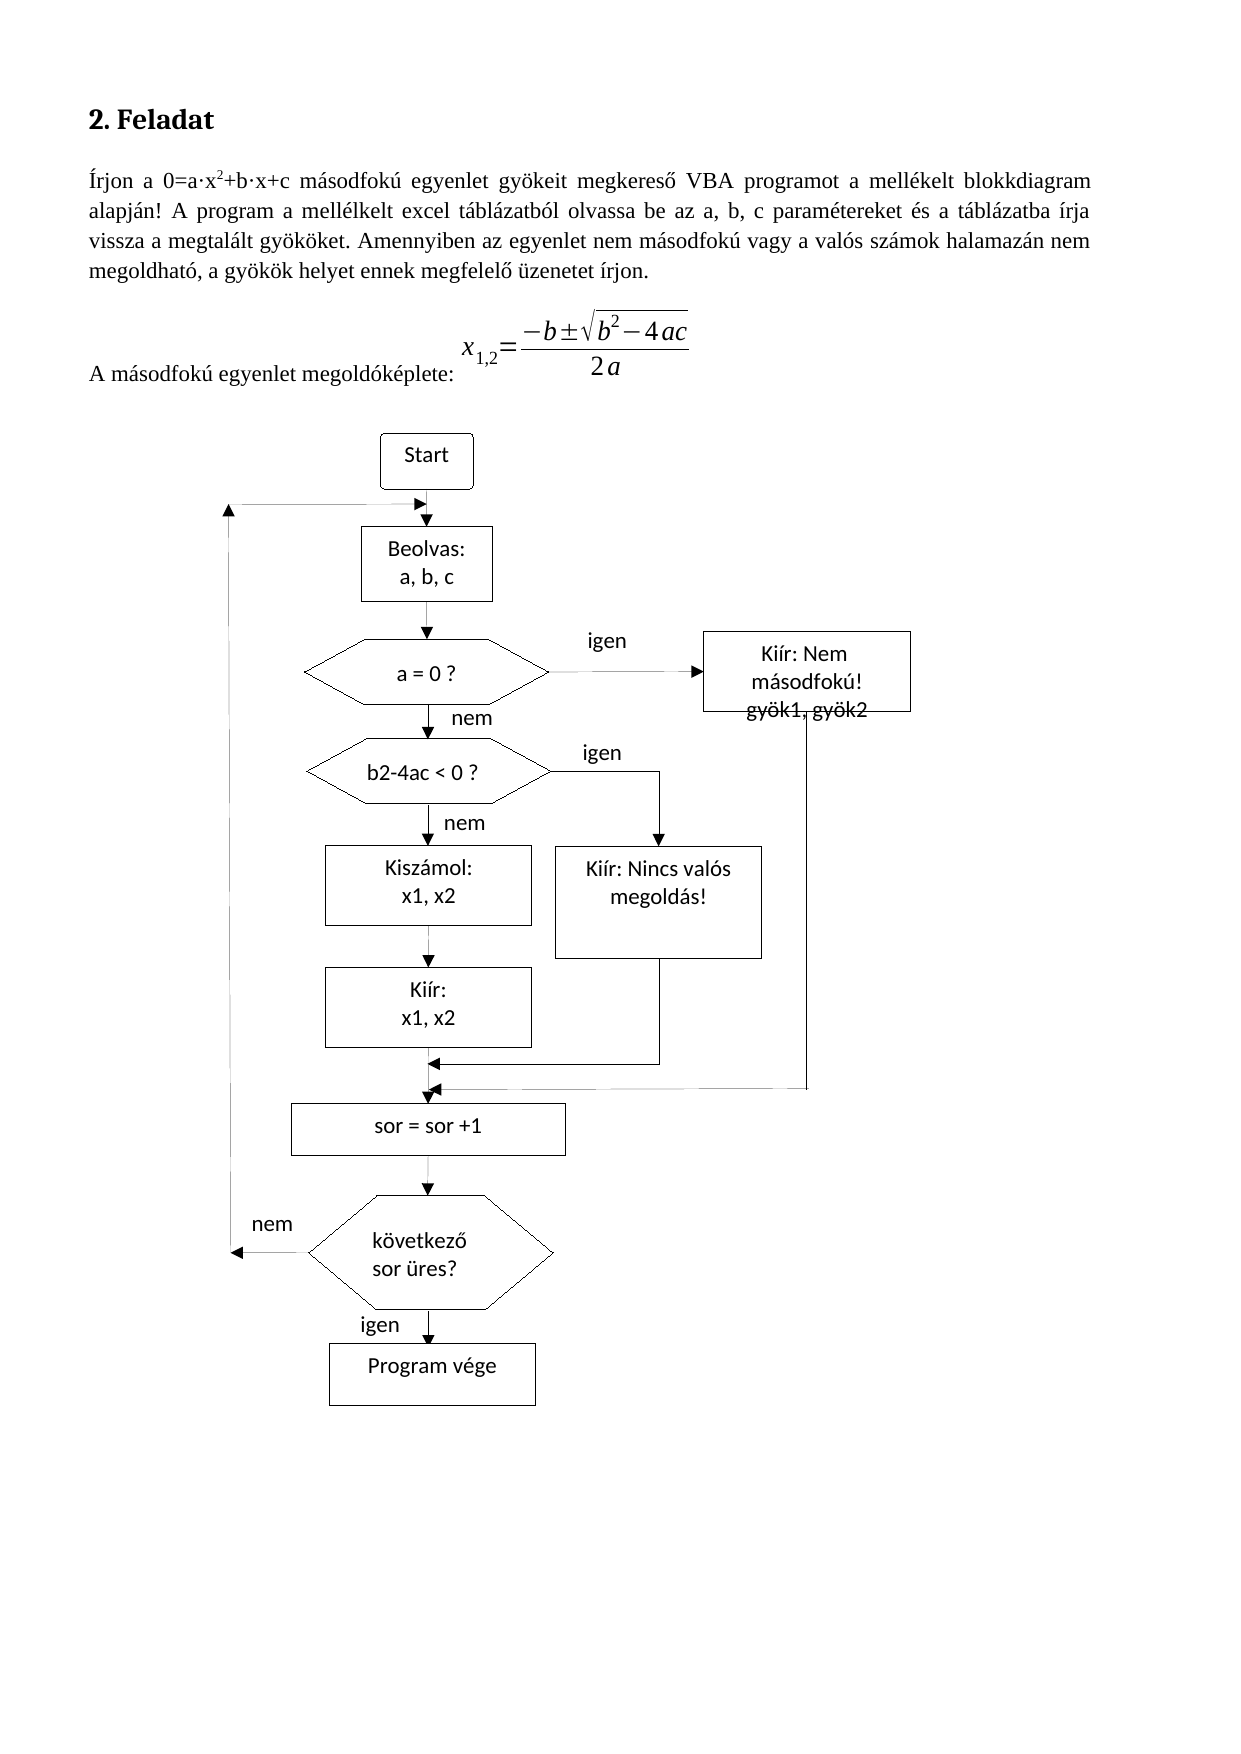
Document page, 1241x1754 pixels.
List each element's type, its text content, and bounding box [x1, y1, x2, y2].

text A másodfokú egyenlet megoldóképlete: [89, 309, 1093, 387]
subtitle 2. Feladat [89, 103, 1093, 137]
text Írjon a 0=a·x2+b·x+c másodfokú egyenlet gyökeit megkereső VBA programot a mellékelt blokkdiagram alapján! A program a mellélkelt excel táblázatból olvassa be az a, b, c paramétereket és a táblázatba írja vissza a megtalált gyököket. Amennyiben az egyenlet nem másodfokú vagy a valós számok halamazán nem megoldható, a gyökök helyet ennek megfelelő üzenetet írjon. [89, 167, 1093, 284]
